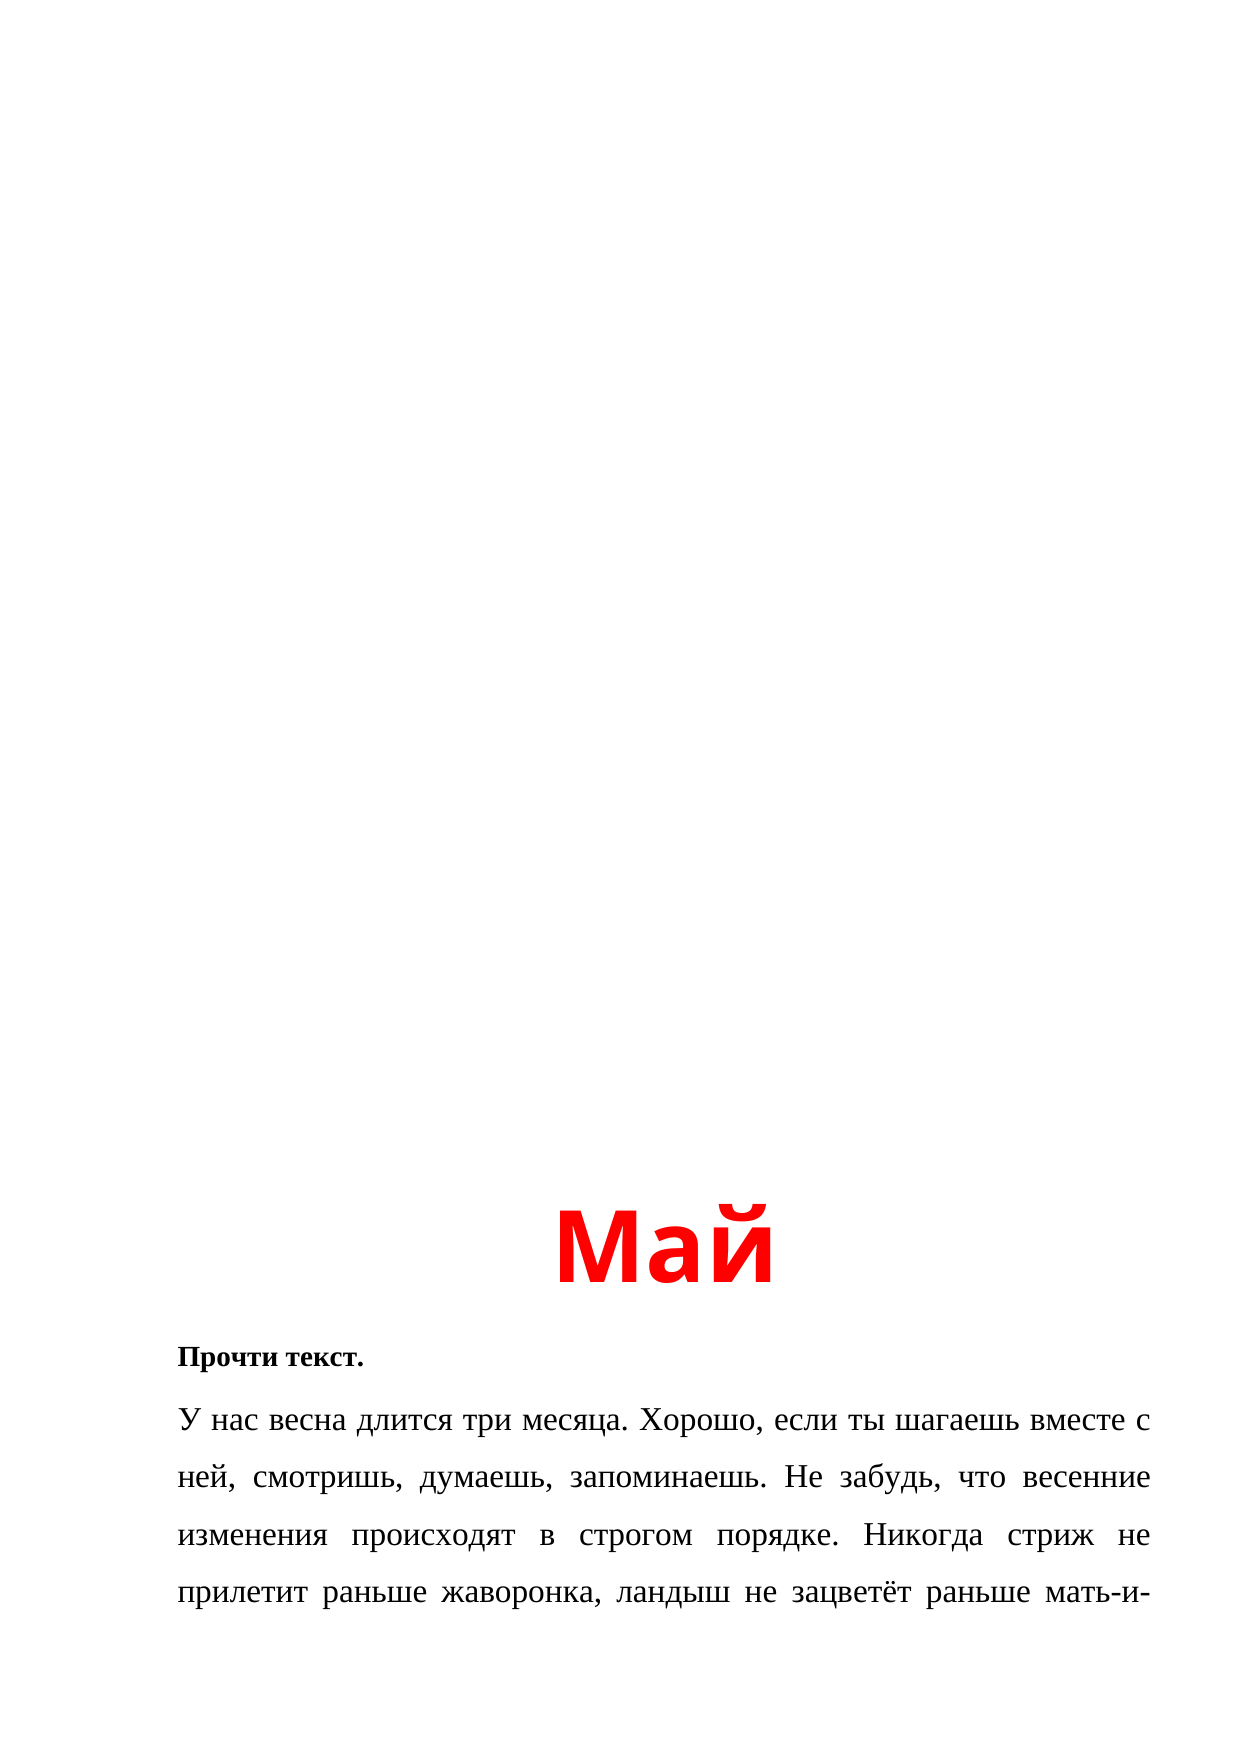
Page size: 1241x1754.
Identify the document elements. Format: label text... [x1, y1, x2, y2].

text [177, 1399, 1152, 1610]
text Прочти текст. [177, 1339, 1152, 1373]
text Май [177, 1176, 1152, 1312]
